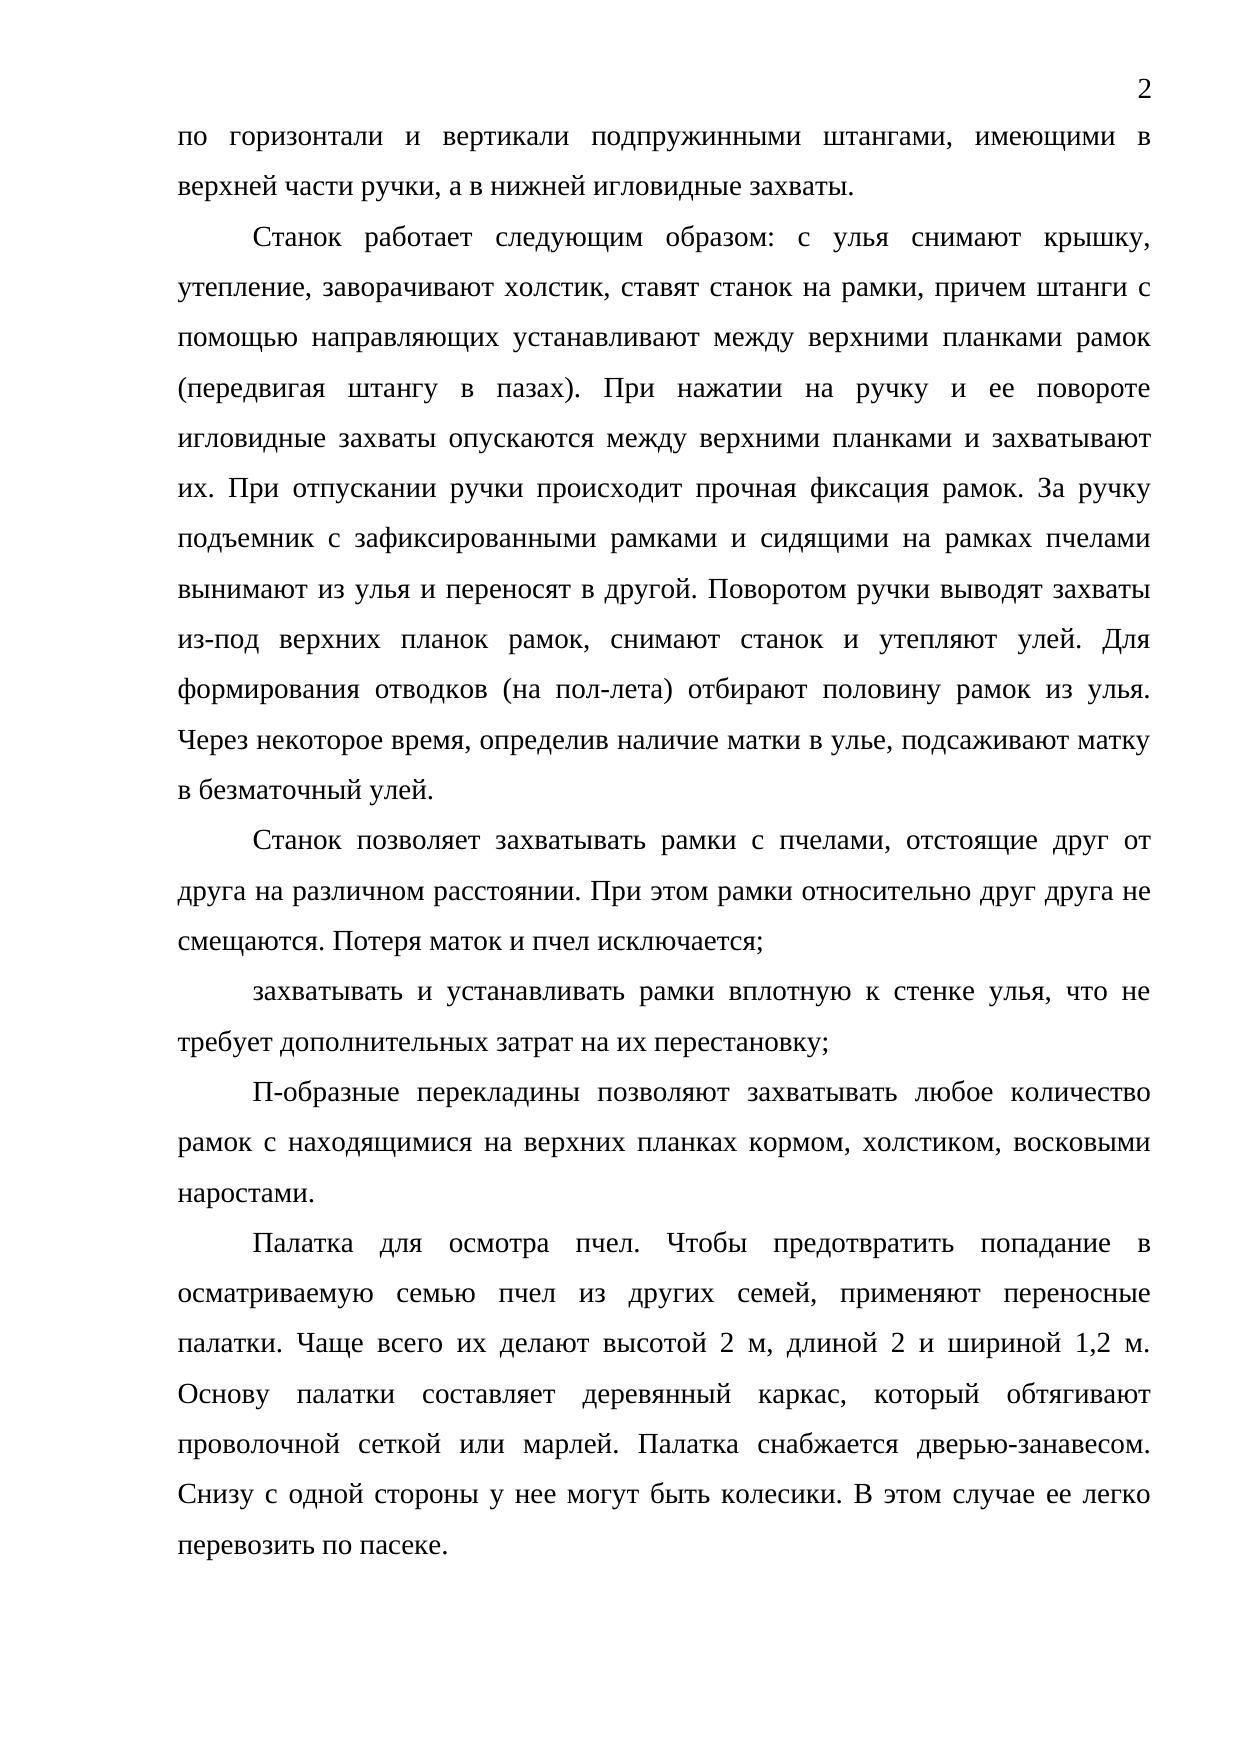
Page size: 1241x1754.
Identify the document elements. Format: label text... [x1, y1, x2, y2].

text захватывать и устанавливать рамки вплотную к стенке улья, что не требует дополнительных затрат на их перестановку; [177, 973, 1152, 1057]
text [177, 118, 1152, 202]
text Станок работает следующим образом: с улья снимают крышку, утепление, заворачивают холстик, ставят станок на рамки, причем штанги с помощью направляющих устанавливают между верхними планками рамок (передвигая штангу в пазах). При нажатии на ручку и ее повороте игловидные захваты опускаются между верхними планками и захватывают их. При отпускании ручки происходит прочная фиксация рамок. За ручку подъемник с зафиксированными рамками и сидящими на рамках пчелами вынимают из улья и переносят в другой. Поворотом ручки выводят захваты из-под верхних планок рамок, снимают станок и утепляют улей. Для формирования отводков (на пол-лета) отбирают половину рамок из улья. Через некоторое время, определив наличие матки в улье, подсаживают матку в безматочный улей. [177, 219, 1152, 806]
text Палатка для осмотра пчел. Чтобы предотвратить попадание в осматриваемую семью пчел из других семей, применяют переносные палатки. Чаще всего их делают высотой 2 м, длиной 2 и шириной 1,2 м. Основу палатки составляет деревянный каркас, который обтягивают проволочной сеткой или марлей. Палатка снабжается дверью-занавесом. Снизу с одной стороны у нее могут быть колесики. В этом случае ее легко перевозить по пасеке. [177, 1225, 1152, 1560]
text Станок позволяет захватывать рамки с пчелами, отстоящие друг от друга на различном расстоянии. При этом рамки относительно друг друга не смещаются. Потеря маток и пчел исключается; [177, 822, 1152, 957]
text П-образные перекладины позволяют захватывать любое количество рамок с находящимися на верхних планках кормом, холстиком, восковыми наростами. [177, 1074, 1152, 1208]
